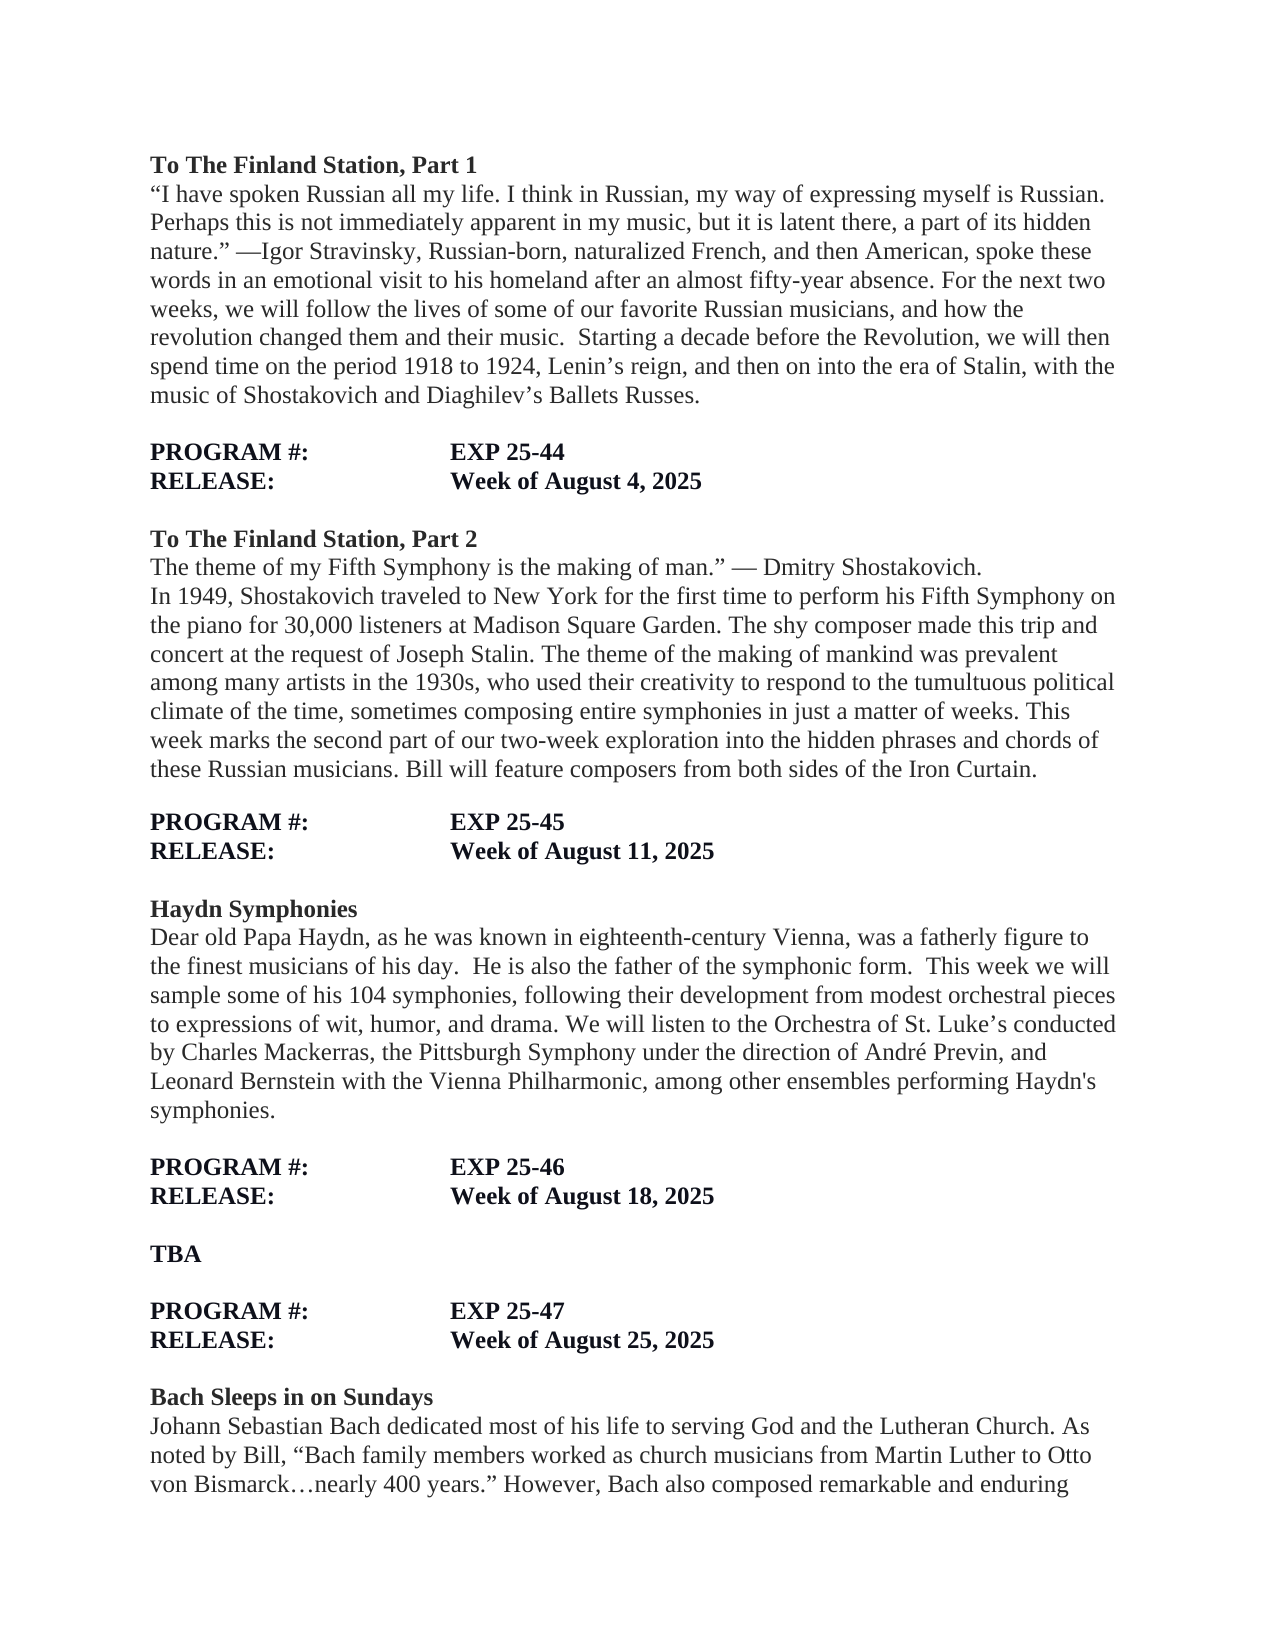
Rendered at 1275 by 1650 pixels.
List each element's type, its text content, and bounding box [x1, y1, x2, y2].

text PROGRAM #: EXP 25-45 [150, 807, 1125, 836]
text Bach Sleeps in on Sundays [150, 1382, 1125, 1411]
text Dear old Papa Haydn, as he was known in eighteenth-century Vienna, was a fatherly figure to the finest musicians of his day. He is also the father of the symphonic form. This week we will sample some of his 104 symphonies, following their development from modest orchestral pieces to expressions of wit, humor, and drama. We will listen to the Orchestra of St. Luke’s conducted by Charles Mackerras, the Pittsburgh Symphony under the direction of André Previn, and Leonard Bernstein with the Vienna Philharmonic, among other ensembles performing Haydn's symphonies. [150, 922, 1125, 1124]
text RELEASE: Week of August 4, 2025 [150, 466, 1125, 495]
text The theme of my Fifth Symphony is the making of man.” — Dmitry Shostakovich. [150, 552, 1125, 581]
text RELEASE: Week of August 18, 2025 [150, 1181, 1125, 1210]
text PROGRAM #: EXP 25-44 [150, 437, 1125, 466]
text “I have spoken Russian all my life. I think in Russian, my way of expressing myself is Russian. Perhaps this is not immediately apparent in my music, but it is latent there, a part of its hidden nature.” —Igor Stravinsky, Russian-born, naturalized French, and then American, spoke these words in an emotional visit to his homeland after an almost fifty-year absence. For the next two weeks, we will follow the lives of some of our favorite Russian musicians, and how the revolution changed them and their music. Starting a decade before the Revolution, we will then spend time on the period 1918 to 1924, Lenin’s reign, and then on into the era of Stalin, with the music of Shostakovich and Diaghilev’s Ballets Russes. [150, 179, 1125, 409]
text RELEASE: Week of August 25, 2025 [150, 1325, 1125, 1354]
text RELEASE: Week of August 11, 2025 [150, 836, 1125, 865]
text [150, 1411, 1125, 1497]
text To The Finland Station, Part 1 [150, 150, 1125, 179]
text PROGRAM #: EXP 25-46 [150, 1152, 1125, 1181]
text TBA [150, 1239, 1125, 1267]
text To The Finland Station, Part 2 [150, 524, 1125, 552]
text In 1949, Shostakovich traveled to New York for the first time to perform his Fifth Symphony on the piano for 30,000 listeners at Madison Square Garden. The shy composer made this trip and concert at the request of Joseph Stalin. The theme of the making of mankind was prevalent among many artists in the 1930s, who used their creativity to respond to the tumultuous political climate of the time, sometimes composing entire symphonies in just a matter of weeks. This week marks the second part of our two-week exploration into the hidden phrases and chords of these Russian musicians. Bill will feature composers from both sides of the Iron Curtain. [150, 581, 1125, 782]
text Haydn Symphonies [150, 894, 1125, 922]
text PROGRAM #: EXP 25-47 [150, 1296, 1125, 1325]
